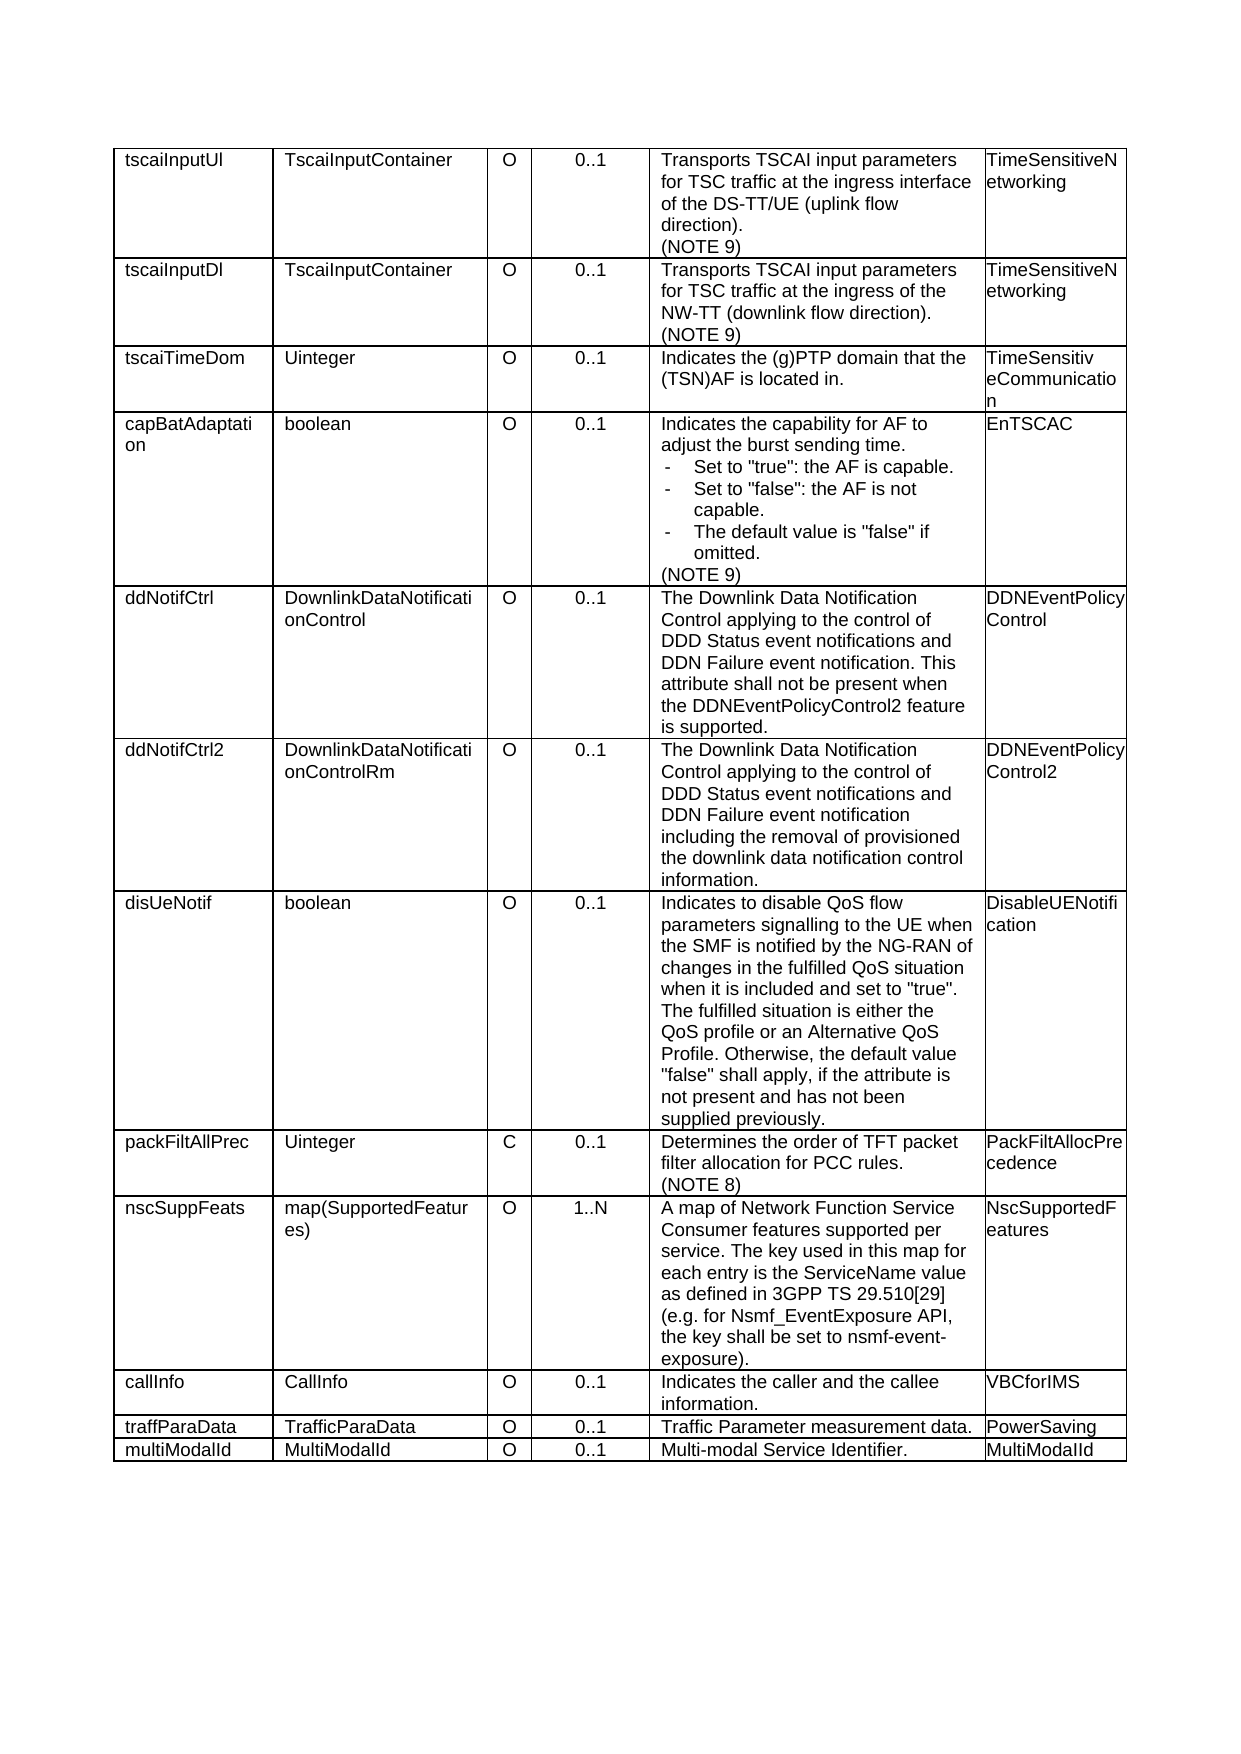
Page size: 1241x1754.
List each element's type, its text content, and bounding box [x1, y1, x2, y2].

table_cell tscaiInputUl [115, 149, 272, 257]
table_cell 1..N [532, 1197, 649, 1369]
table_cell Uinteger [274, 1131, 487, 1195]
table_cell O [488, 149, 531, 257]
table_cell 0..1 [532, 1371, 649, 1414]
table_cell multiModalId [115, 1439, 272, 1460]
table_cell O [488, 587, 531, 738]
table_cell O [488, 1371, 531, 1414]
table_cell traffParaData [115, 1416, 272, 1437]
table_cell callInfo [115, 1371, 272, 1414]
table_cell O [488, 892, 531, 1129]
table_cell Multi-modal Service Identifier. [650, 1439, 985, 1460]
table_cell C [488, 1131, 531, 1195]
table_cell TscaiInputContainer [274, 259, 487, 345]
table_cell O [488, 1197, 531, 1369]
table_cell Traffic Parameter measurement data. [650, 1416, 985, 1437]
table_cell TrafficParaData [274, 1416, 487, 1437]
table_cell 0..1 [532, 347, 649, 411]
table_cell 0..1 [532, 739, 649, 890]
table_cell Transports TSCAI input parameters for TSC traffic at the ingress of the NW-TT (downlink flow direction). (NOTE 9) [650, 259, 985, 345]
table_cell Uinteger [274, 347, 487, 411]
table_cell capBatAdaptation [115, 413, 272, 585]
table_cell ddNotifCtrl [115, 587, 272, 738]
table_cell Determines the order of TFT packet filter allocation for PCC rules. (NOTE 8) [650, 1131, 985, 1195]
table_cell 0..1 [532, 1131, 649, 1195]
table_cell TscaiInputContainer [274, 149, 487, 257]
table_cell DDNEventPolicyControl [986, 587, 1126, 738]
table_cell 0..1 [532, 413, 649, 585]
table_cell A map of Network Function Service Consumer features supported per service. The key used in this map for each entry is the ServiceName value as defined in 3GPP TS 29.510[29] (e.g. for Nsmf_EventExposure API, the key shall be set to nsmf-event-exposure). [650, 1197, 985, 1369]
table_cell O [488, 739, 531, 890]
table_cell TimeSensitiveCommunication [986, 347, 1126, 411]
table_cell O [488, 347, 531, 411]
table_cell PowerSaving [986, 1416, 1126, 1437]
table_cell O [488, 413, 531, 585]
table_cell DownlinkDataNotificationControl [274, 587, 487, 738]
table_cell 0..1 [532, 892, 649, 1129]
table_cell DisableUENotification [986, 892, 1126, 1129]
table_cell ddNotifCtrl2 [115, 739, 272, 890]
table_cell O [488, 1439, 531, 1460]
table_cell 0..1 [532, 1416, 649, 1437]
table_cell disUeNotif [115, 892, 272, 1129]
table_cell 0..1 [532, 149, 649, 257]
table_cell map(SupportedFeatures) [274, 1197, 487, 1369]
table_cell The Downlink Data Notification Control applying to the control of DDD Status event notifications and DDN Failure event notification including the removal of provisioned the downlink data notification control information. [650, 739, 985, 890]
table_cell packFiltAllPrec [115, 1131, 272, 1195]
table_cell 0..1 [532, 259, 649, 345]
table_cell TimeSensitiveNetworking [986, 149, 1126, 257]
table_cell DownlinkDataNotificationControlRm [274, 739, 487, 890]
table_cell 0..1 [532, 1439, 649, 1460]
table_cell PackFiltAllocPrecedence [986, 1131, 1126, 1195]
table_cell tscaiTimeDom [115, 347, 272, 411]
table_cell The Downlink Data Notification Control applying to the control of DDD Status event notifications and DDN Failure event notification. This attribute shall not be present when the DDNEventPolicyControl2 feature is supported. [650, 587, 985, 738]
table_cell VBCforIMS [986, 1371, 1126, 1414]
table_cell Indicates the caller and the callee information. [650, 1371, 985, 1414]
table_cell Transports TSCAI input parameters for TSC traffic at the ingress interface of the DS-TT/UE (uplink flow direction). (NOTE 9) [650, 149, 985, 257]
table_cell Indicates the capability for AF to adjust the burst sending time. - Set to "true": the AF is capable. - Set to "false": the AF is not capable. - The default value is "false" if omitted. (NOTE 9) [650, 413, 985, 585]
table_cell EnTSCAC [986, 413, 1126, 585]
table_cell tscaiInputDl [115, 259, 272, 345]
table_cell O [488, 1416, 531, 1437]
table_cell O [488, 259, 531, 345]
table_cell 0..1 [532, 587, 649, 738]
table_cell CallInfo [274, 1371, 487, 1414]
table_cell DDNEventPolicyControl2 [986, 739, 1126, 890]
table_cell TimeSensitiveNetworking [986, 259, 1126, 345]
table_cell MultiModaIId [986, 1439, 1126, 1460]
table_cell MultiModalId [274, 1439, 487, 1460]
table_cell boolean [274, 892, 487, 1129]
table_cell Indicates to disable QoS flow parameters signalling to the UE when the SMF is notified by the NG-RAN of changes in the fulfilled QoS situation when it is included and set to "true". The fulfilled situation is either the QoS profile or an Alternative QoS Profile. Otherwise, the default value "false" shall apply, if the attribute is not present and has not been supplied previously. [650, 892, 985, 1129]
table_cell nscSuppFeats [115, 1197, 272, 1369]
table_cell Indicates the (g)PTP domain that the (TSN)AF is located in. [650, 347, 985, 411]
table_cell boolean [274, 413, 487, 585]
table_cell NscSupportedFeatures [986, 1197, 1126, 1369]
